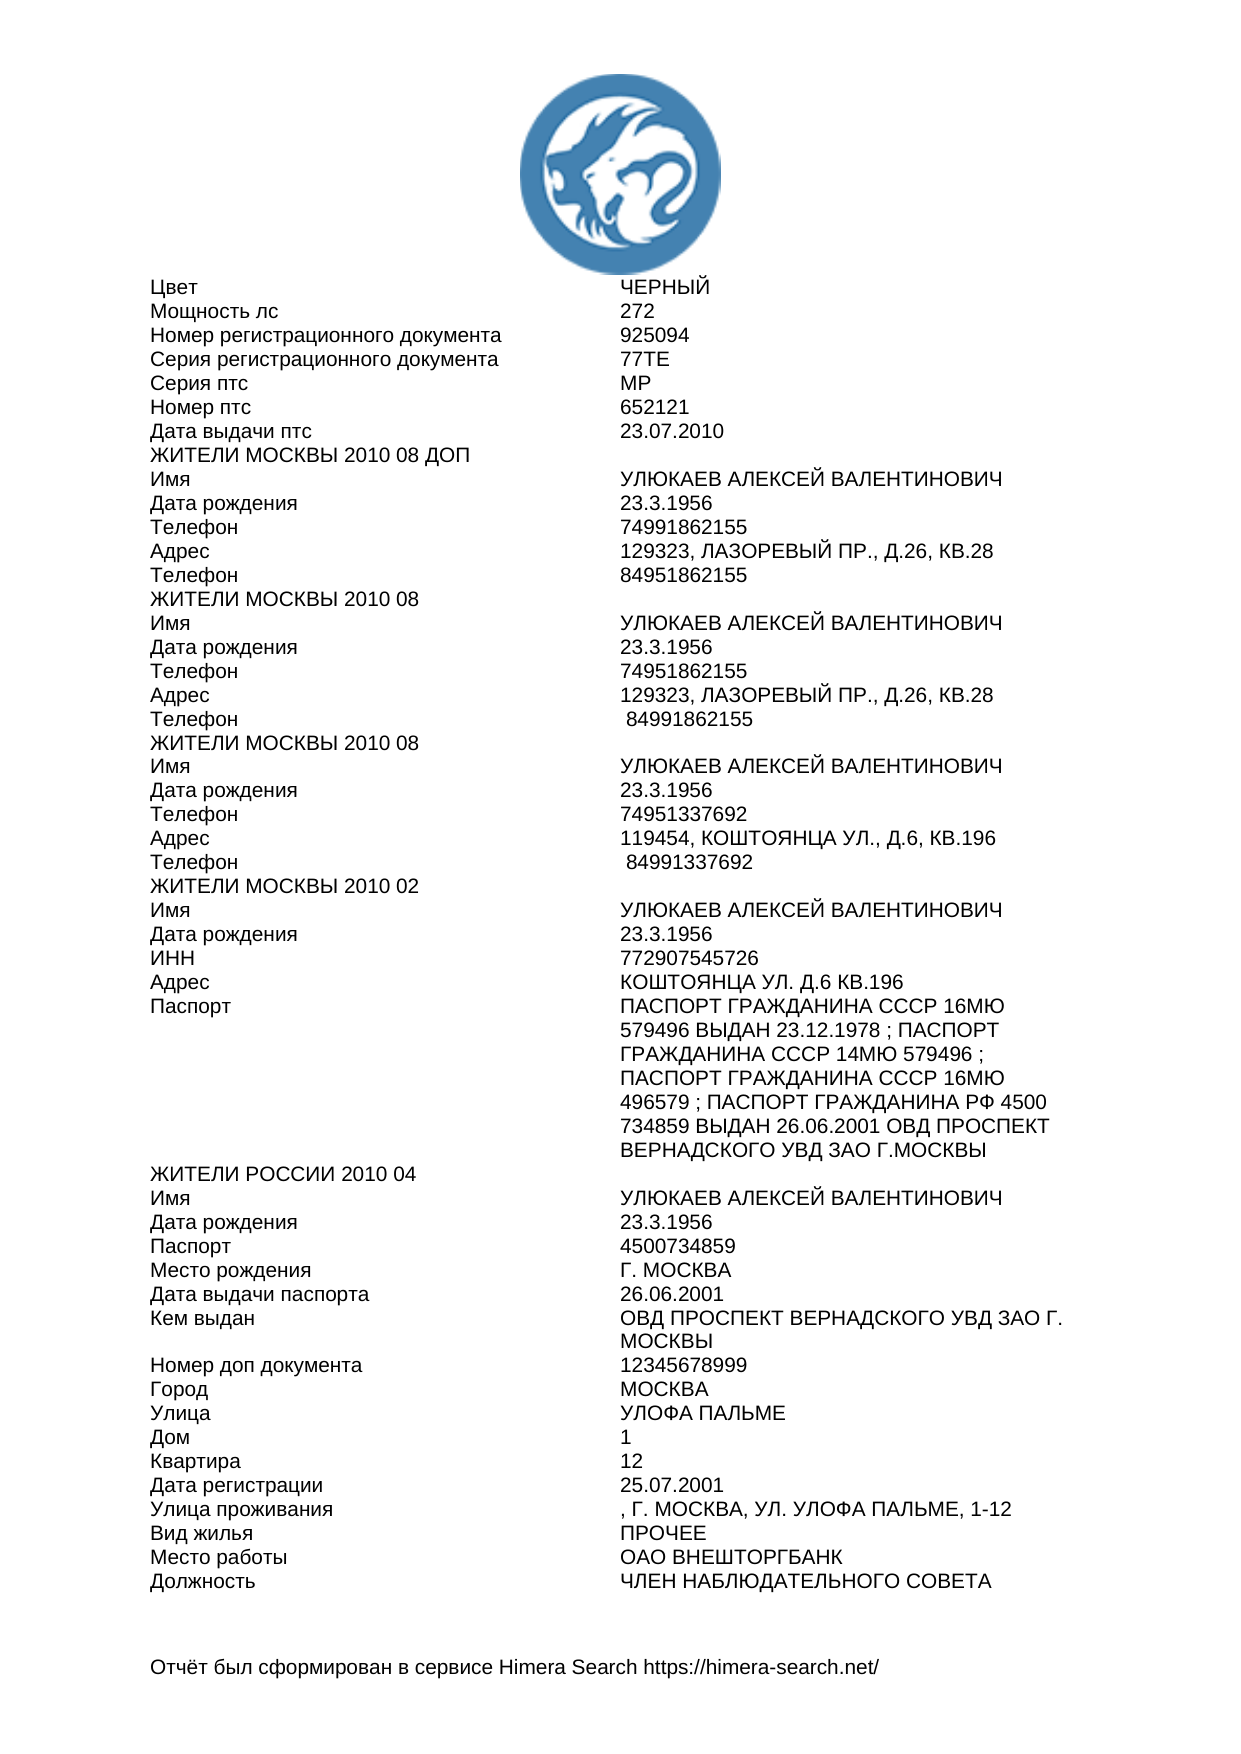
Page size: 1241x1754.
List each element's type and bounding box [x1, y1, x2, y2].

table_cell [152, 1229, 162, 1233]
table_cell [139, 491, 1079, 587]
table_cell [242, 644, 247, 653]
picture [520, 74, 721, 275]
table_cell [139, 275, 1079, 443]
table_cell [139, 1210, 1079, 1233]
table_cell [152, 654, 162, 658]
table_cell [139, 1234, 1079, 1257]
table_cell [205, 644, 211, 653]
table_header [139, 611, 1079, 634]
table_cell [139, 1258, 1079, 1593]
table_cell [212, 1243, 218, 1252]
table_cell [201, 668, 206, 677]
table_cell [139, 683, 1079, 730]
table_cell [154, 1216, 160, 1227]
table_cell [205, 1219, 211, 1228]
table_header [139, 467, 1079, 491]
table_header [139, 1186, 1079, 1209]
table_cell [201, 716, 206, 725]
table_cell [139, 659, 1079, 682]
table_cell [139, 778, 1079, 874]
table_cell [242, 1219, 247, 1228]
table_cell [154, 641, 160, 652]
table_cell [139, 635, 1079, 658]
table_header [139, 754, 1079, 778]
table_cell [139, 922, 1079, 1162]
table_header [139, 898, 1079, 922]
